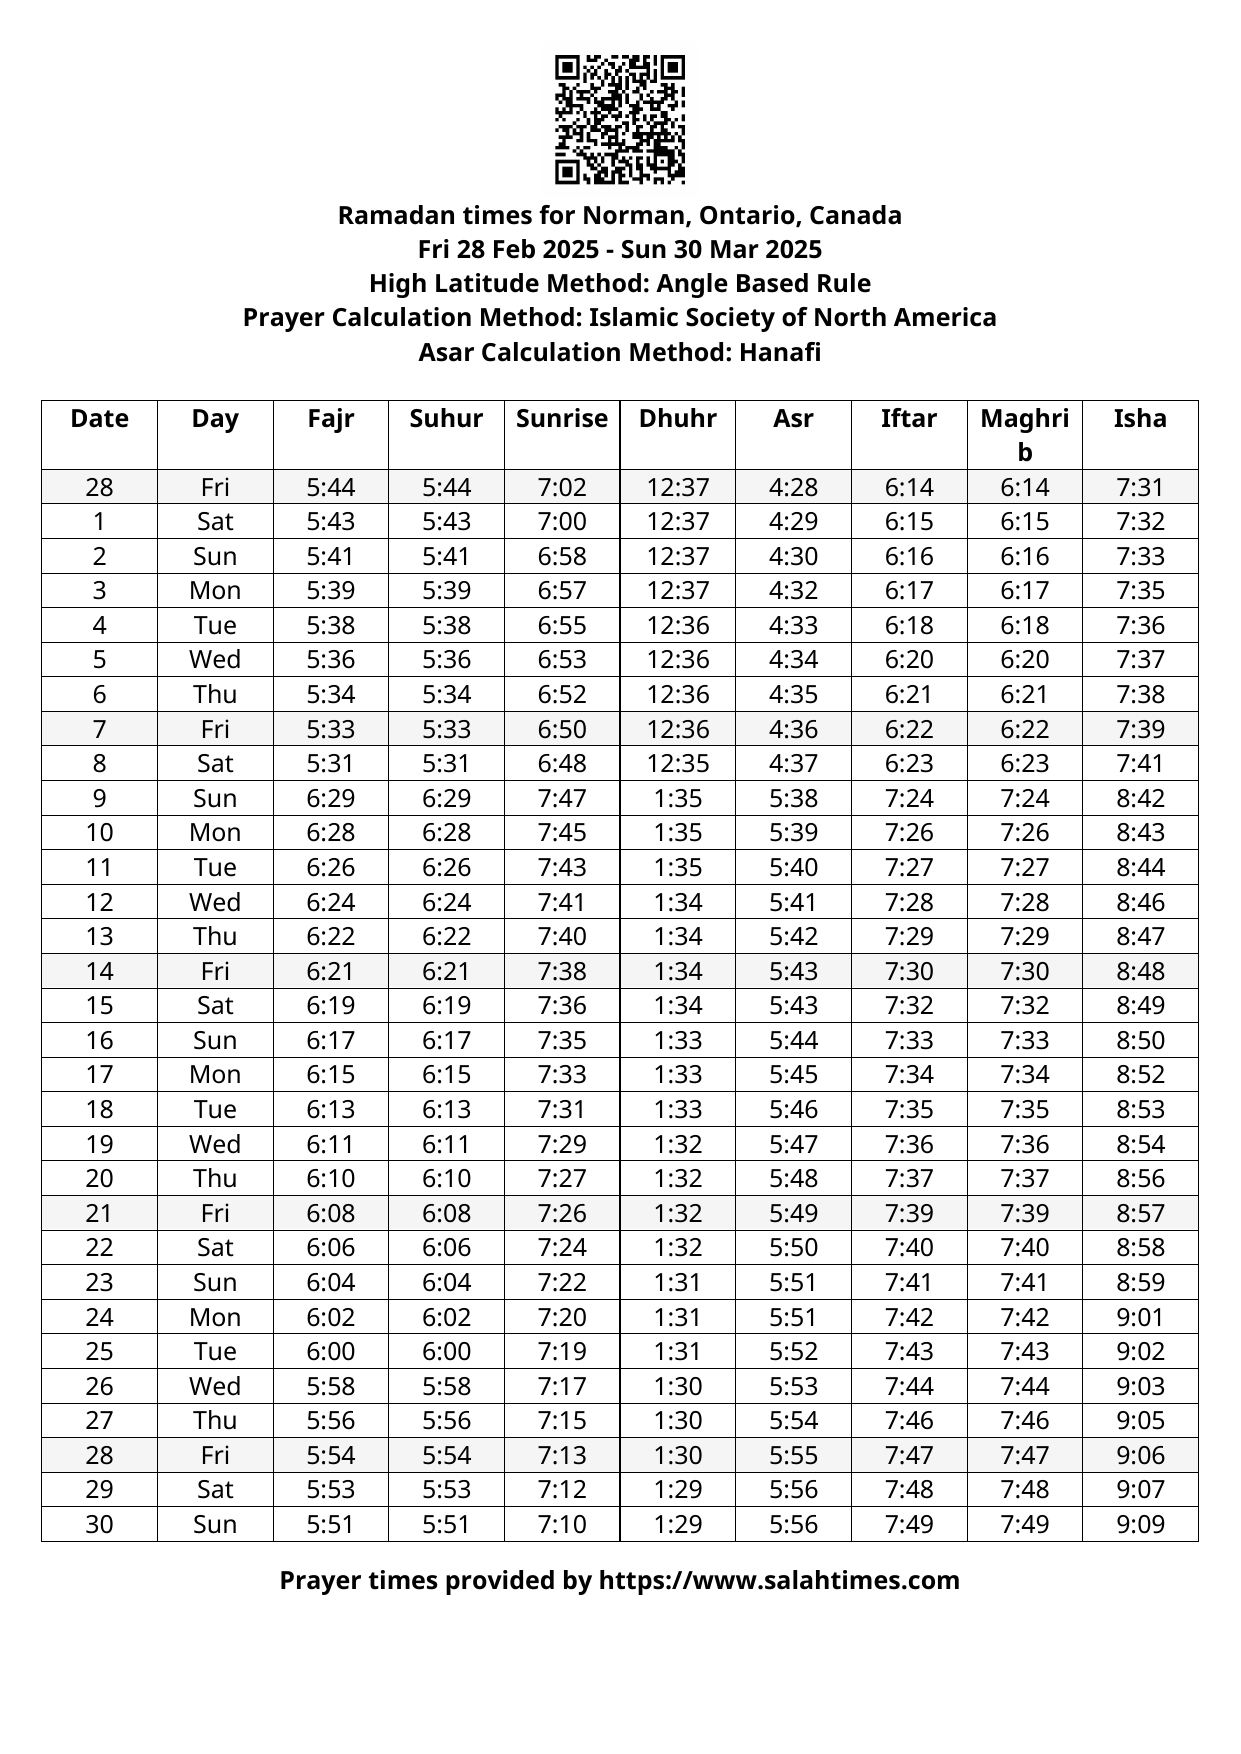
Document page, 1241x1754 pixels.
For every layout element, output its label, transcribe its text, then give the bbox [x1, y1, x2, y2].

table_cell 6:14 [852, 470, 967, 503]
table_header Date [42, 401, 157, 469]
text High Latitude Method: Angle Based Rule [42, 266, 1198, 300]
table_cell 5:31 [389, 746, 504, 780]
table_cell 29 [42, 1473, 157, 1506]
text Ramadan times for Norman, Ontario, Canada [42, 198, 1198, 232]
table_cell Tue [158, 1334, 273, 1368]
table_cell 5:36 [274, 643, 388, 676]
table_cell 6:16 [852, 539, 967, 572]
table_cell Sun [158, 1507, 273, 1541]
table_cell Mon [158, 1058, 273, 1091]
table_cell 1:31 [621, 1334, 735, 1368]
table_cell Sat [158, 1473, 273, 1506]
table_cell 7:44 [852, 1369, 967, 1402]
table_cell 5:54 [736, 1404, 851, 1437]
table_cell 6:00 [389, 1334, 504, 1368]
table_cell 7:38 [505, 954, 619, 987]
table_cell 5:43 [736, 954, 851, 987]
table_cell 5:34 [274, 677, 388, 711]
table_cell 5:51 [274, 1507, 388, 1541]
table_cell 7:35 [968, 1092, 1082, 1126]
table_cell 6:28 [389, 816, 504, 849]
table_cell 5:58 [274, 1369, 388, 1402]
table_cell 3 [42, 574, 157, 607]
table_cell 7:27 [968, 850, 1082, 884]
table_cell 12:36 [621, 677, 735, 711]
table_cell 7:29 [505, 1127, 619, 1160]
table_cell 7:48 [852, 1473, 967, 1506]
table_cell Tue [158, 1092, 273, 1126]
table_cell 30 [42, 1507, 157, 1541]
table_cell 8:57 [1083, 1196, 1198, 1229]
table_cell 7:27 [852, 850, 967, 884]
table_cell 8:56 [1083, 1161, 1198, 1195]
table_cell Tue [158, 850, 273, 884]
table_cell 6:21 [968, 677, 1082, 711]
table_cell 7:37 [968, 1161, 1082, 1195]
table_cell 8:46 [1083, 885, 1198, 918]
table_cell 8:48 [1083, 954, 1198, 987]
table_cell 7:33 [1083, 539, 1198, 572]
table_cell 7:35 [852, 1092, 967, 1126]
table_cell Fri [158, 1196, 273, 1229]
table_cell 22 [42, 1231, 157, 1264]
table_cell Sat [158, 989, 273, 1022]
table_cell 12:36 [621, 643, 735, 676]
table_cell 7:28 [852, 885, 967, 918]
table_cell 6:57 [505, 574, 619, 607]
table_cell 6:28 [274, 816, 388, 849]
table_cell 7:37 [852, 1161, 967, 1195]
table_cell 1:32 [621, 1127, 735, 1160]
table_cell Sat [158, 504, 273, 538]
table_cell 5:33 [389, 712, 504, 745]
table_cell 12:37 [621, 504, 735, 538]
table_cell 17 [42, 1058, 157, 1091]
table_cell Thu [158, 1161, 273, 1195]
table_cell 5:43 [389, 504, 504, 538]
table_cell 5:56 [274, 1404, 388, 1437]
table_cell Mon [158, 574, 273, 607]
table_cell 7:35 [1083, 574, 1198, 607]
table_cell Sun [158, 1023, 273, 1057]
table_cell Sun [158, 1265, 273, 1299]
table_cell 7:36 [852, 1127, 967, 1160]
table_cell 5:56 [389, 1404, 504, 1437]
table_cell 7:26 [505, 1196, 619, 1229]
table_cell 1:31 [621, 1265, 735, 1299]
table_cell Fri [158, 712, 273, 745]
table_cell 6:20 [852, 643, 967, 676]
table_cell 6:17 [852, 574, 967, 607]
table_cell 5:39 [389, 574, 504, 607]
table_cell 5:55 [736, 1438, 851, 1472]
table_cell 20 [42, 1161, 157, 1195]
table_cell 9:09 [1083, 1507, 1198, 1541]
table_cell Tue [158, 608, 273, 642]
table_cell 23 [42, 1265, 157, 1299]
table_cell 9:06 [1083, 1438, 1198, 1472]
table_cell 6:21 [389, 954, 504, 987]
table_cell 6:15 [389, 1058, 504, 1091]
table_cell 7:31 [1083, 470, 1198, 503]
table_header Asr [736, 401, 851, 469]
table_cell 6:11 [389, 1127, 504, 1160]
table_cell 7:36 [968, 1127, 1082, 1160]
table_header Suhur [389, 401, 504, 469]
table_cell 26 [42, 1369, 157, 1402]
table_cell Thu [158, 677, 273, 711]
table_cell 24 [42, 1300, 157, 1333]
table_cell 7:32 [852, 989, 967, 1022]
table_cell 1:35 [621, 816, 735, 849]
table_cell 5:53 [274, 1473, 388, 1506]
table_cell 7:10 [505, 1507, 619, 1541]
table_cell 7:49 [968, 1507, 1082, 1541]
table_cell 7:39 [1083, 712, 1198, 745]
table_cell 6:21 [274, 954, 388, 987]
table_cell 5:33 [274, 712, 388, 745]
table_cell Wed [158, 885, 273, 918]
table_cell 7:12 [505, 1473, 619, 1506]
table_cell 25 [42, 1334, 157, 1368]
table_cell 9:07 [1083, 1473, 1198, 1506]
table_cell 1:32 [621, 1161, 735, 1195]
table_cell 6:29 [274, 781, 388, 814]
table_cell 9:05 [1083, 1404, 1198, 1437]
table_cell 6:17 [968, 574, 1082, 607]
table_cell 7:37 [1083, 643, 1198, 676]
table_cell 6:04 [274, 1265, 388, 1299]
table_cell 6:15 [968, 504, 1082, 538]
table_cell 7:40 [968, 1231, 1082, 1264]
table_cell 4:37 [736, 746, 851, 780]
table_cell 7:24 [505, 1231, 619, 1264]
table_cell 6:08 [274, 1196, 388, 1229]
table_cell 5:53 [389, 1473, 504, 1506]
table_cell 6:10 [389, 1161, 504, 1195]
table_cell 8:53 [1083, 1092, 1198, 1126]
picture [542, 41, 699, 198]
table_cell 7:45 [505, 816, 619, 849]
table_cell 7:47 [505, 781, 619, 814]
table_cell 7:33 [968, 1023, 1082, 1057]
table_cell Mon [158, 1300, 273, 1333]
table_cell 5:41 [274, 539, 388, 572]
table_cell 28 [42, 1438, 157, 1472]
table_cell 4:30 [736, 539, 851, 572]
table_cell 1:34 [621, 954, 735, 987]
table_cell Fri [158, 470, 273, 503]
table_cell Thu [158, 1404, 273, 1437]
table_cell Wed [158, 1127, 273, 1160]
table_cell 4:28 [736, 470, 851, 503]
table_cell 6:19 [389, 989, 504, 1022]
table_cell 5:38 [389, 608, 504, 642]
table_cell Thu [158, 919, 273, 953]
table_cell 5:56 [736, 1473, 851, 1506]
table_cell 5:41 [736, 885, 851, 918]
table_cell 5:51 [736, 1300, 851, 1333]
table_cell 6:13 [274, 1092, 388, 1126]
table_cell 5:44 [274, 470, 388, 503]
table_cell 6:58 [505, 539, 619, 572]
table_cell 8 [42, 746, 157, 780]
table_cell 6:13 [389, 1092, 504, 1126]
table_cell 6:21 [852, 677, 967, 711]
table_cell 7:39 [852, 1196, 967, 1229]
table_cell 6:55 [505, 608, 619, 642]
table_cell 6:04 [389, 1265, 504, 1299]
table_cell 7:27 [505, 1161, 619, 1195]
table_cell 7:48 [968, 1473, 1082, 1506]
table_cell 5:48 [736, 1161, 851, 1195]
table_cell 1:34 [621, 885, 735, 918]
table_cell 5:40 [736, 850, 851, 884]
table_cell 4:36 [736, 712, 851, 745]
table_cell 7:29 [968, 919, 1082, 953]
table_cell 12:36 [621, 608, 735, 642]
table_header Dhuhr [621, 401, 735, 469]
table_cell 6:26 [274, 850, 388, 884]
table_cell 6:22 [968, 712, 1082, 745]
table_cell 7:28 [968, 885, 1082, 918]
table_cell 7 [42, 712, 157, 745]
table_cell 7:22 [505, 1265, 619, 1299]
table_cell 7:29 [852, 919, 967, 953]
table_cell 7:20 [505, 1300, 619, 1333]
table_cell Sat [158, 1231, 273, 1264]
table_cell 5:45 [736, 1058, 851, 1091]
table_cell 1:30 [621, 1404, 735, 1437]
table_cell 6:10 [274, 1161, 388, 1195]
table_cell 8:50 [1083, 1023, 1198, 1057]
table_cell 7:33 [852, 1023, 967, 1057]
table_cell 7:40 [852, 1231, 967, 1264]
table_cell 7:30 [852, 954, 967, 987]
table_cell 6:06 [389, 1231, 504, 1264]
table_cell 7:44 [968, 1369, 1082, 1402]
table_cell 9:03 [1083, 1369, 1198, 1402]
table_cell 9:01 [1083, 1300, 1198, 1333]
table_cell 7:30 [968, 954, 1082, 987]
table_cell 4:34 [736, 643, 851, 676]
table_cell 7:38 [1083, 677, 1198, 711]
table_cell 12:37 [621, 539, 735, 572]
table_cell 13 [42, 919, 157, 953]
table_header Isha [1083, 401, 1198, 469]
table_cell 4:32 [736, 574, 851, 607]
table_cell 4:35 [736, 677, 851, 711]
table_cell 7:34 [852, 1058, 967, 1091]
table_cell 8:58 [1083, 1231, 1198, 1264]
table_cell 28 [42, 470, 157, 503]
table_cell 5:47 [736, 1127, 851, 1160]
table_cell 6:24 [274, 885, 388, 918]
table_cell 5:42 [736, 919, 851, 953]
table_cell Sun [158, 539, 273, 572]
table_cell 1:33 [621, 1092, 735, 1126]
table_cell 7:31 [505, 1092, 619, 1126]
table_cell 5:58 [389, 1369, 504, 1402]
table_cell 7:34 [968, 1058, 1082, 1091]
table_cell 11 [42, 850, 157, 884]
table_cell 5:56 [736, 1507, 851, 1541]
table_cell Sun [158, 781, 273, 814]
table_cell 7:41 [968, 1265, 1082, 1299]
table_cell 5:41 [389, 539, 504, 572]
table_cell 8:42 [1083, 781, 1198, 814]
table_cell 7:42 [968, 1300, 1082, 1333]
table_cell 7:33 [505, 1058, 619, 1091]
table_cell 7:42 [852, 1300, 967, 1333]
text Fri 28 Feb 2025 - Sun 30 Mar 2025 [42, 232, 1198, 266]
table_cell 12:37 [621, 470, 735, 503]
table_cell 5:36 [389, 643, 504, 676]
table_cell Fri [158, 1438, 273, 1472]
table_cell 5:43 [736, 989, 851, 1022]
table_cell Mon [158, 816, 273, 849]
table_cell 6:48 [505, 746, 619, 780]
table_cell 5:44 [389, 470, 504, 503]
table_cell 8:44 [1083, 850, 1198, 884]
table_cell Wed [158, 1369, 273, 1402]
table_cell 7:36 [1083, 608, 1198, 642]
table_cell 5:50 [736, 1231, 851, 1264]
table_cell 5:38 [736, 781, 851, 814]
text Prayer Calculation Method: Islamic Society of North America [42, 300, 1198, 334]
table_cell 8:59 [1083, 1265, 1198, 1299]
table_cell 7:02 [505, 470, 619, 503]
table_cell 1:31 [621, 1300, 735, 1333]
text Prayer times provided by https://www.salahtimes.com [42, 1563, 1198, 1597]
table_cell Fri [158, 954, 273, 987]
table_cell 7:43 [505, 850, 619, 884]
table_cell 5:46 [736, 1092, 851, 1126]
table_cell 7:36 [505, 989, 619, 1022]
table_cell 6:22 [389, 919, 504, 953]
table_cell 7:43 [852, 1334, 967, 1368]
table_cell Wed [158, 643, 273, 676]
table_cell 1:29 [621, 1473, 735, 1506]
table_cell 6:18 [852, 608, 967, 642]
table_cell 6:06 [274, 1231, 388, 1264]
table_cell 7:17 [505, 1369, 619, 1402]
table_cell 15 [42, 989, 157, 1022]
table_cell 1:30 [621, 1369, 735, 1402]
table_cell 18 [42, 1092, 157, 1126]
table_cell 5:43 [274, 504, 388, 538]
table_cell 7:15 [505, 1404, 619, 1437]
table_cell 6 [42, 677, 157, 711]
table_cell 8:49 [1083, 989, 1198, 1022]
table_cell 6:50 [505, 712, 619, 745]
table_cell 5:38 [274, 608, 388, 642]
table_cell 7:35 [505, 1023, 619, 1057]
table_cell 9:02 [1083, 1334, 1198, 1368]
table_cell 5:54 [389, 1438, 504, 1472]
table_cell 7:47 [968, 1438, 1082, 1472]
table_cell 6:22 [852, 712, 967, 745]
table_cell 7:49 [852, 1507, 967, 1541]
table_cell 5:54 [274, 1438, 388, 1472]
table_cell 5:44 [736, 1023, 851, 1057]
table_cell 7:39 [968, 1196, 1082, 1229]
table_cell 5:31 [274, 746, 388, 780]
table_cell 4:29 [736, 504, 851, 538]
table_cell 6:18 [968, 608, 1082, 642]
table_cell 6:14 [968, 470, 1082, 503]
table_cell 27 [42, 1404, 157, 1437]
table_cell 6:23 [968, 746, 1082, 780]
table_cell 7:41 [852, 1265, 967, 1299]
table_cell 6:19 [274, 989, 388, 1022]
table_cell 1 [42, 504, 157, 538]
table_cell 8:47 [1083, 919, 1198, 953]
table_cell 6:02 [389, 1300, 504, 1333]
table_cell 6:52 [505, 677, 619, 711]
table_cell 16 [42, 1023, 157, 1057]
table_cell 7:46 [852, 1404, 967, 1437]
table_cell 1:33 [621, 1023, 735, 1057]
table_cell 6:02 [274, 1300, 388, 1333]
table_cell 6:08 [389, 1196, 504, 1229]
table_cell 7:24 [968, 781, 1082, 814]
table_cell 21 [42, 1196, 157, 1229]
text Asar Calculation Method: Hanafi [42, 334, 1198, 368]
table_cell 7:00 [505, 504, 619, 538]
table_cell 5 [42, 643, 157, 676]
table_header Sunrise [505, 401, 619, 469]
table_cell 7:47 [852, 1438, 967, 1472]
table_cell 6:26 [389, 850, 504, 884]
table_cell 5:53 [736, 1369, 851, 1402]
table_cell 5:39 [736, 816, 851, 849]
table_cell 7:43 [968, 1334, 1082, 1368]
table_cell 6:11 [274, 1127, 388, 1160]
table_cell 6:23 [852, 746, 967, 780]
table_cell 7:13 [505, 1438, 619, 1472]
table_cell 19 [42, 1127, 157, 1160]
table_cell 6:24 [389, 885, 504, 918]
table_cell 6:16 [968, 539, 1082, 572]
table_cell 8:52 [1083, 1058, 1198, 1091]
table_cell 5:49 [736, 1196, 851, 1229]
table_cell 7:46 [968, 1404, 1082, 1437]
table_cell 5:51 [736, 1265, 851, 1299]
table_cell 7:40 [505, 919, 619, 953]
table_header Iftar [852, 401, 967, 469]
table_cell 6:00 [274, 1334, 388, 1368]
table_cell 7:32 [1083, 504, 1198, 538]
table_cell 6:17 [274, 1023, 388, 1057]
table_cell 7:26 [968, 816, 1082, 849]
table_cell 10 [42, 816, 157, 849]
table_cell 5:52 [736, 1334, 851, 1368]
table_cell 1:35 [621, 781, 735, 814]
table_cell 7:26 [852, 816, 967, 849]
table_cell 1:32 [621, 1231, 735, 1264]
table_cell 8:43 [1083, 816, 1198, 849]
table_cell 1:32 [621, 1196, 735, 1229]
table_cell 12:35 [621, 746, 735, 780]
table_cell 1:34 [621, 919, 735, 953]
table_cell Sat [158, 746, 273, 780]
table_cell 4 [42, 608, 157, 642]
table_header Fajr [274, 401, 388, 469]
table_cell 14 [42, 954, 157, 987]
table_cell 1:29 [621, 1507, 735, 1541]
table_cell 5:34 [389, 677, 504, 711]
table_cell 7:41 [505, 885, 619, 918]
table_cell 12 [42, 885, 157, 918]
table_cell 12:37 [621, 574, 735, 607]
table_cell 7:19 [505, 1334, 619, 1368]
table_cell 6:17 [389, 1023, 504, 1057]
table_cell 1:34 [621, 989, 735, 1022]
table_cell 5:51 [389, 1507, 504, 1541]
table_cell 6:15 [852, 504, 967, 538]
table_cell 2 [42, 539, 157, 572]
table_cell 6:53 [505, 643, 619, 676]
table_header Day [158, 401, 273, 469]
table_cell 6:22 [274, 919, 388, 953]
table_cell 6:15 [274, 1058, 388, 1091]
table_cell 6:20 [968, 643, 1082, 676]
table_cell 7:24 [852, 781, 967, 814]
table_cell 12:36 [621, 712, 735, 745]
table_cell 6:29 [389, 781, 504, 814]
table_cell 8:54 [1083, 1127, 1198, 1160]
table_cell 1:35 [621, 850, 735, 884]
table_cell 7:32 [968, 989, 1082, 1022]
table_header Maghrib [968, 401, 1082, 469]
table_cell 9 [42, 781, 157, 814]
table_cell 7:41 [1083, 746, 1198, 780]
table_cell 1:30 [621, 1438, 735, 1472]
table_cell 1:33 [621, 1058, 735, 1091]
table_cell 4:33 [736, 608, 851, 642]
table_cell 5:39 [274, 574, 388, 607]
